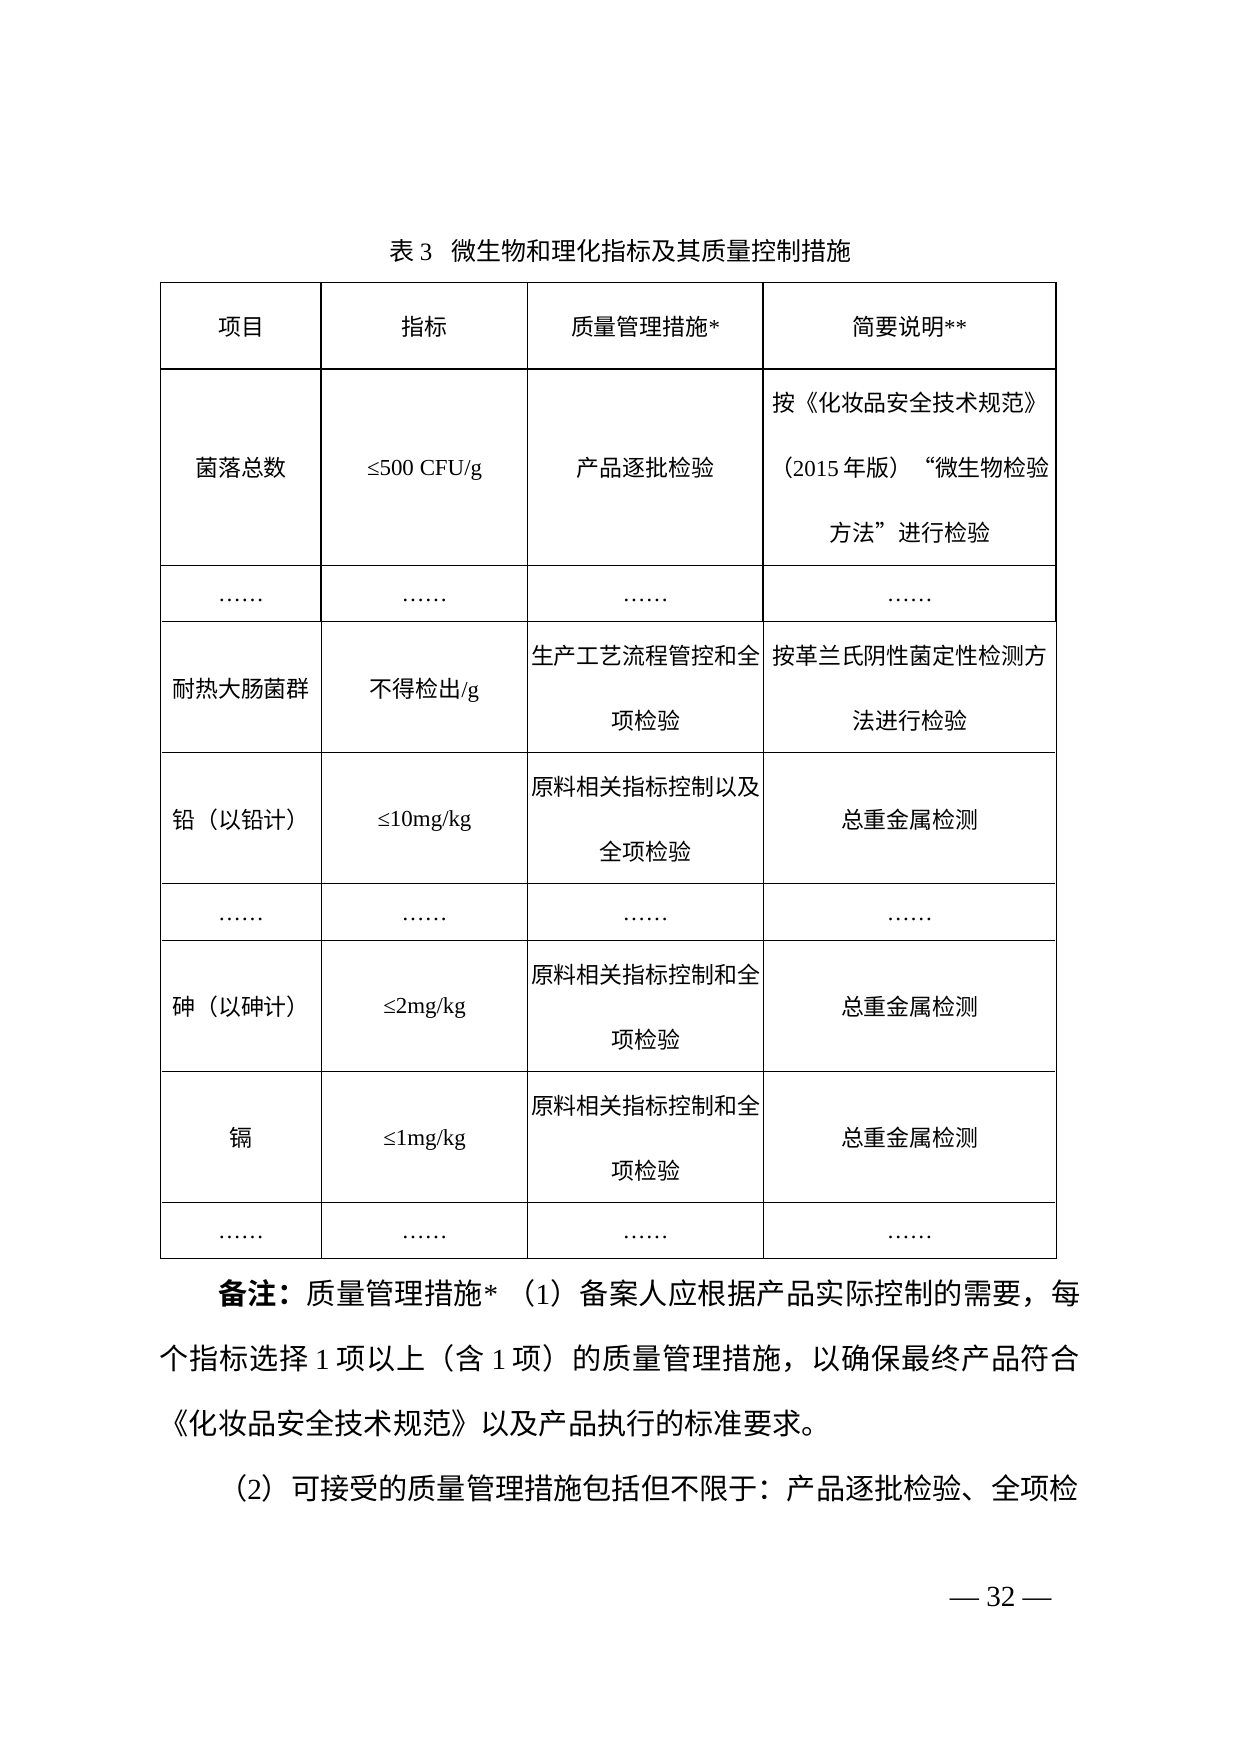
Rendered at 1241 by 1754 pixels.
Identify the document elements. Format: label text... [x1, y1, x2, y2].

table_cell 总重金属检测 [764, 752, 1056, 883]
table_cell 原料相关指标控制和全项检验 [528, 1072, 763, 1202]
table_cell ≤2mg/kg [322, 941, 527, 1071]
table_cell …… [764, 566, 1055, 621]
table_cell …… [764, 1202, 1056, 1258]
table_cell 镉 [161, 1072, 321, 1202]
table_header 质量管理措施* [528, 283, 762, 368]
table_cell …… [322, 1203, 527, 1258]
text 备注：质量管理措施* （1）备案人应根据产品实际控制的需要，每个指标选择1项以上（含1项）的质量管理措施，以确保最终产品符合《化妆品安全技术规范》以及产品执行的标准要求。 [159, 1259, 1081, 1454]
table_cell 菌落总数 [161, 370, 320, 564]
table_cell 产品逐批检验 [528, 370, 762, 564]
table_cell …… [161, 1203, 321, 1258]
table_cell 原料相关指标控制以及全项检验 [528, 753, 763, 883]
table_cell 铅（以铅计） [161, 753, 321, 883]
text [159, 1454, 1081, 1519]
table_cell …… [764, 883, 1056, 940]
table_cell 原料相关指标控制和全项检验 [528, 941, 763, 1071]
table_cell …… [528, 884, 763, 940]
table_cell 总重金属检测 [764, 940, 1056, 1071]
table_cell …… [322, 884, 527, 940]
table_cell 不得检出/g [322, 622, 527, 752]
table_cell …… [322, 566, 527, 621]
table_header 简要说明** [764, 283, 1055, 368]
text 表3 微生物和理化指标及其质量控制措施 [159, 217, 1081, 282]
table_cell 砷（以砷计） [161, 941, 321, 1071]
table_cell 耐热大肠菌群 [161, 622, 321, 752]
table_cell 按革兰氏阴性菌定性检测方法进行检验 [764, 622, 1056, 752]
table_cell …… [528, 566, 762, 621]
table_header 指标 [322, 283, 527, 368]
table_cell 按《化妆品安全技术规范》（2015年版）“微生物检验方法”进行检验 [764, 370, 1055, 564]
table_cell …… [528, 1203, 763, 1258]
table_cell ≤10mg/kg [322, 753, 527, 883]
table_cell …… [161, 566, 320, 621]
table_cell …… [161, 884, 321, 940]
table_cell ≤500 CFU/g [322, 370, 527, 564]
table_cell 总重金属检测 [764, 1071, 1056, 1202]
table_cell 生产工艺流程管控和全项检验 [528, 622, 763, 752]
table_header 项目 [161, 283, 320, 368]
table_cell ≤1mg/kg [322, 1072, 527, 1202]
